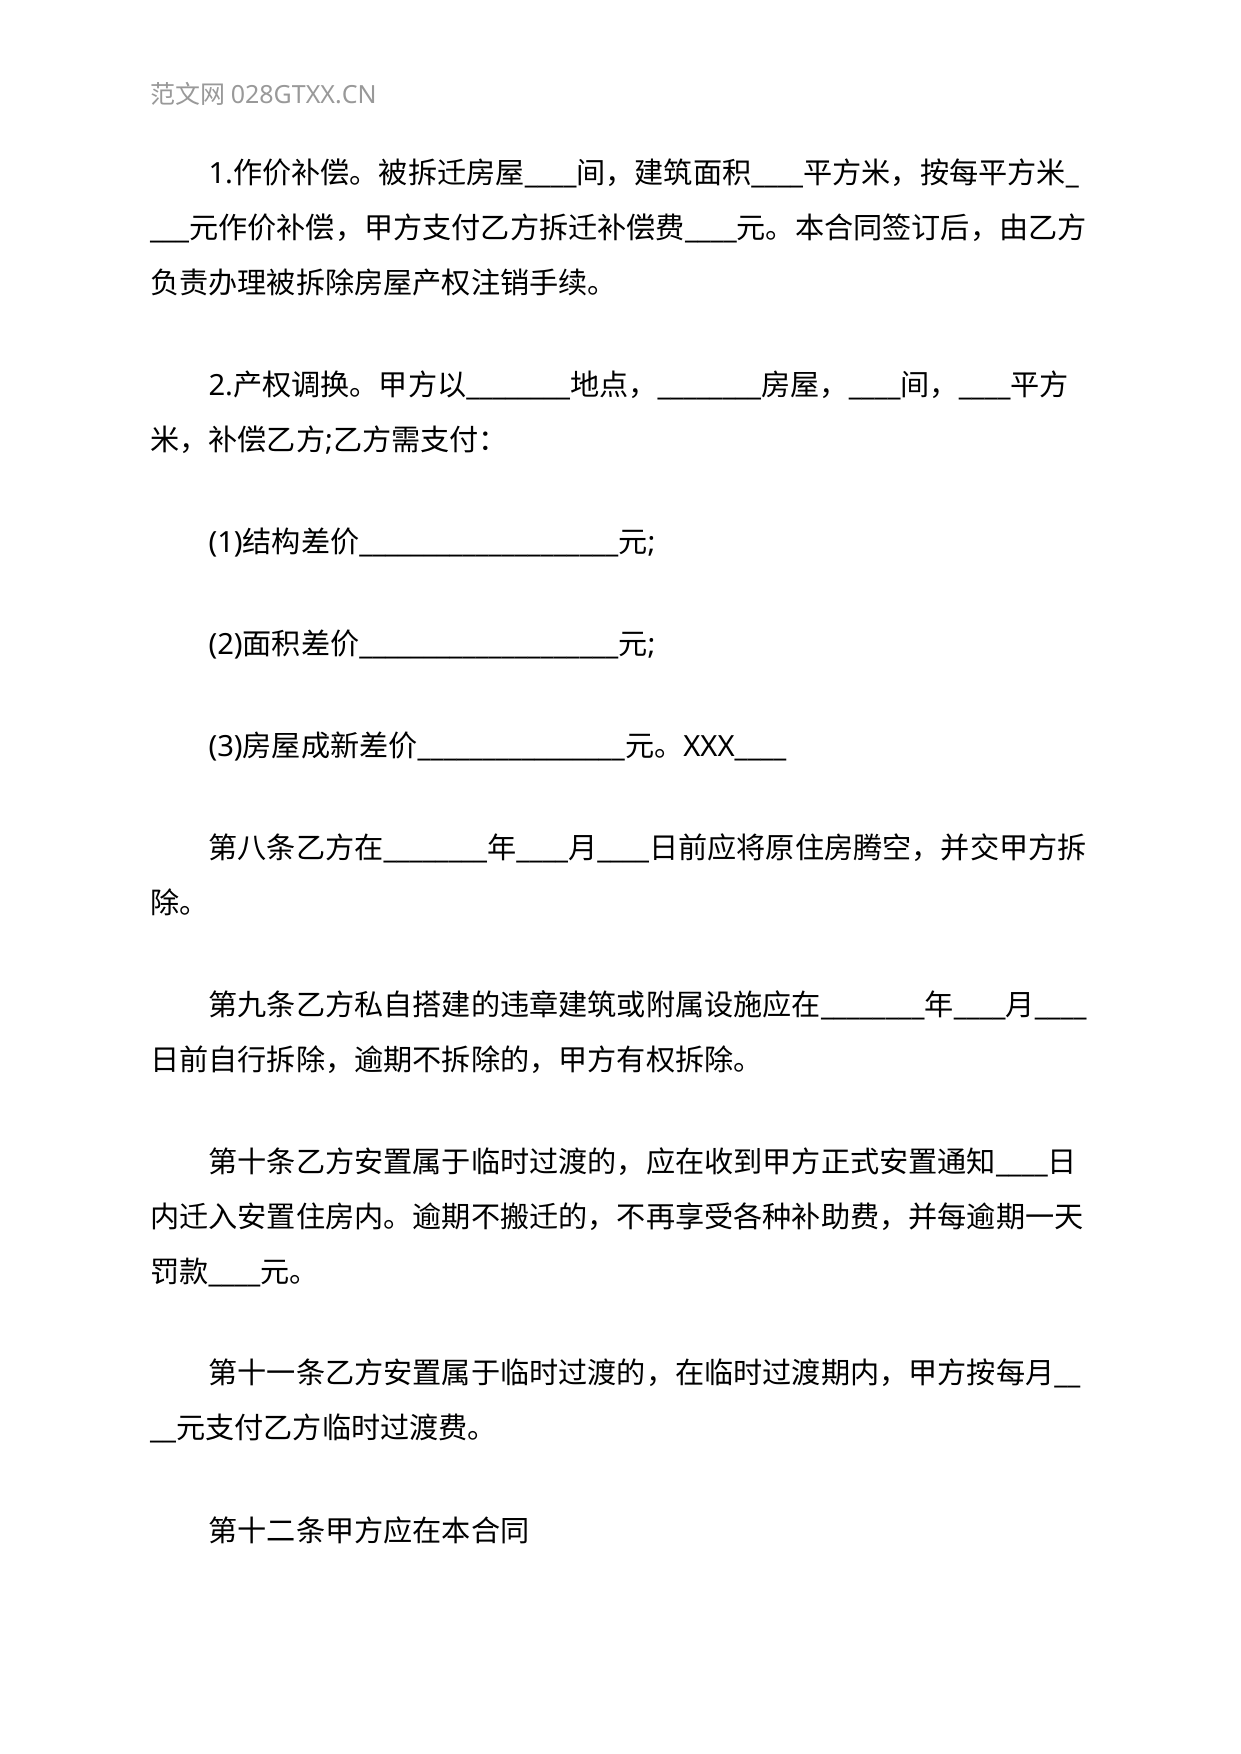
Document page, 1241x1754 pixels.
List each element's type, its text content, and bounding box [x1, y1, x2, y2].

text (1)结构差价____________________元; [150, 519, 1090, 561]
text 第十条乙方安置属于临时过渡的，应在收到甲方正式安置通知____日内迁入安置住房内。逾期不搬迁的，不再享受各种补助费，并每逾期一天罚款____元。 [150, 1138, 1090, 1291]
text (3)房屋成新差价________________元。XXX____ [150, 723, 1090, 765]
text 第十二条甲方应在本合同 [150, 1507, 1090, 1549]
text 2.产权调换。甲方以________地点，________房屋，____间，____平方米，补偿乙方;乙方需支付： [150, 362, 1090, 459]
text 第九条乙方私自搭建的违章建筑或附属设施应在________年____月____日前自行拆除，逾期不拆除的，甲方有权拆除。 [150, 981, 1090, 1079]
text 1.作价补偿。被拆迁房屋____间，建筑面积____平方米，按每平方米____元作价补偿，甲方支付乙方拆迁补偿费____元。本合同签订后，由乙方负责办理被拆除房屋产权注销手续。 [150, 150, 1090, 302]
text (2)面积差价____________________元; [150, 621, 1090, 663]
text 第八条乙方在________年____月____日前应将原住房腾空，并交甲方拆除。 [150, 825, 1090, 922]
text 第十一条乙方安置属于临时过渡的，在临时过渡期内，甲方按每月____元支付乙方临时过渡费。 [150, 1350, 1090, 1447]
